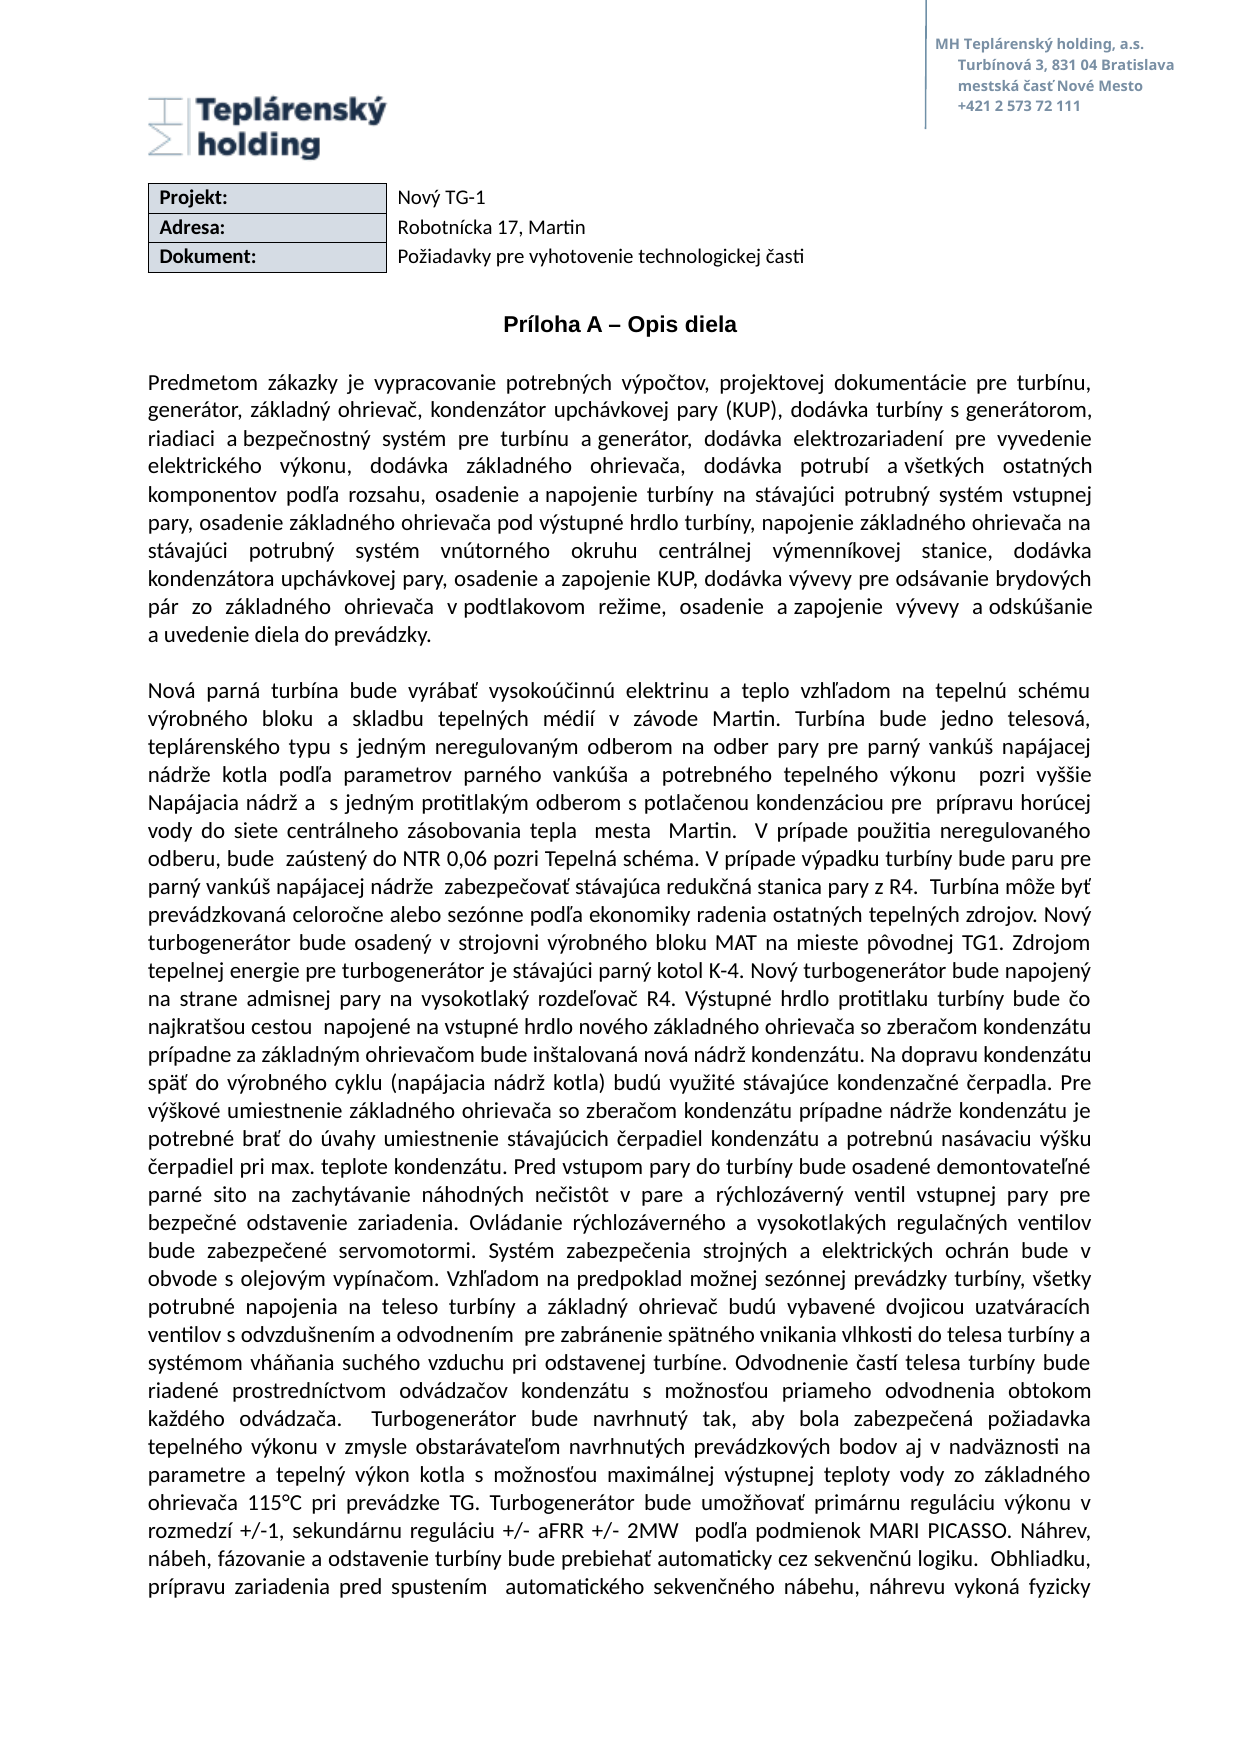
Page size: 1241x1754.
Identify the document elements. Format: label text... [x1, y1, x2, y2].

text Príloha A – Opis diela [148, 311, 1093, 338]
table_header Nový TG-1 [387, 183, 1108, 213]
table_cell Požiadavky pre vyhotovenie technologickej časti [387, 242, 1108, 272]
picture [147, 73, 389, 184]
table_cell Dokument: [149, 243, 386, 272]
table_cell Robotnícka 17, Martin [387, 213, 1108, 242]
table_cell Adresa: [149, 214, 386, 242]
text Predmetom zákazky je vypracovanie potrebných výpočtov, projektovej dokumentácie pre turbínu, generátor, základný ohrievač, kondenzátor upchávkovej pary (KUP), dodávka turbíny s generátorom, riadiaci a bezpečnostný systém pre turbínu a generátor, dodávka elektrozariadení pre vyvedenie elektrického výkonu, dodávka základného ohrievača, dodávka potrubí a všetkých ostatných komponentov podľa rozsahu, osadenie a napojenie turbíny na stávajúci potrubný systém vstupnej pary, osadenie základného ohrievača pod výstupné hrdlo turbíny, napojenie základného ohrievača na stávajúci potrubný systém vnútorného okruhu centrálnej výmenníkovej stanice, dodávka kondenzátora upchávkovej pary, osadenie a zapojenie KUP, dodávka vývevy pre odsávanie brydových pár zo základného ohrievača v podtlakovom režime, osadenie a zapojenie vývevy a odskúšanie a uvedenie diela do prevádzky. [148, 368, 1093, 648]
table_header Projekt: [149, 184, 386, 213]
